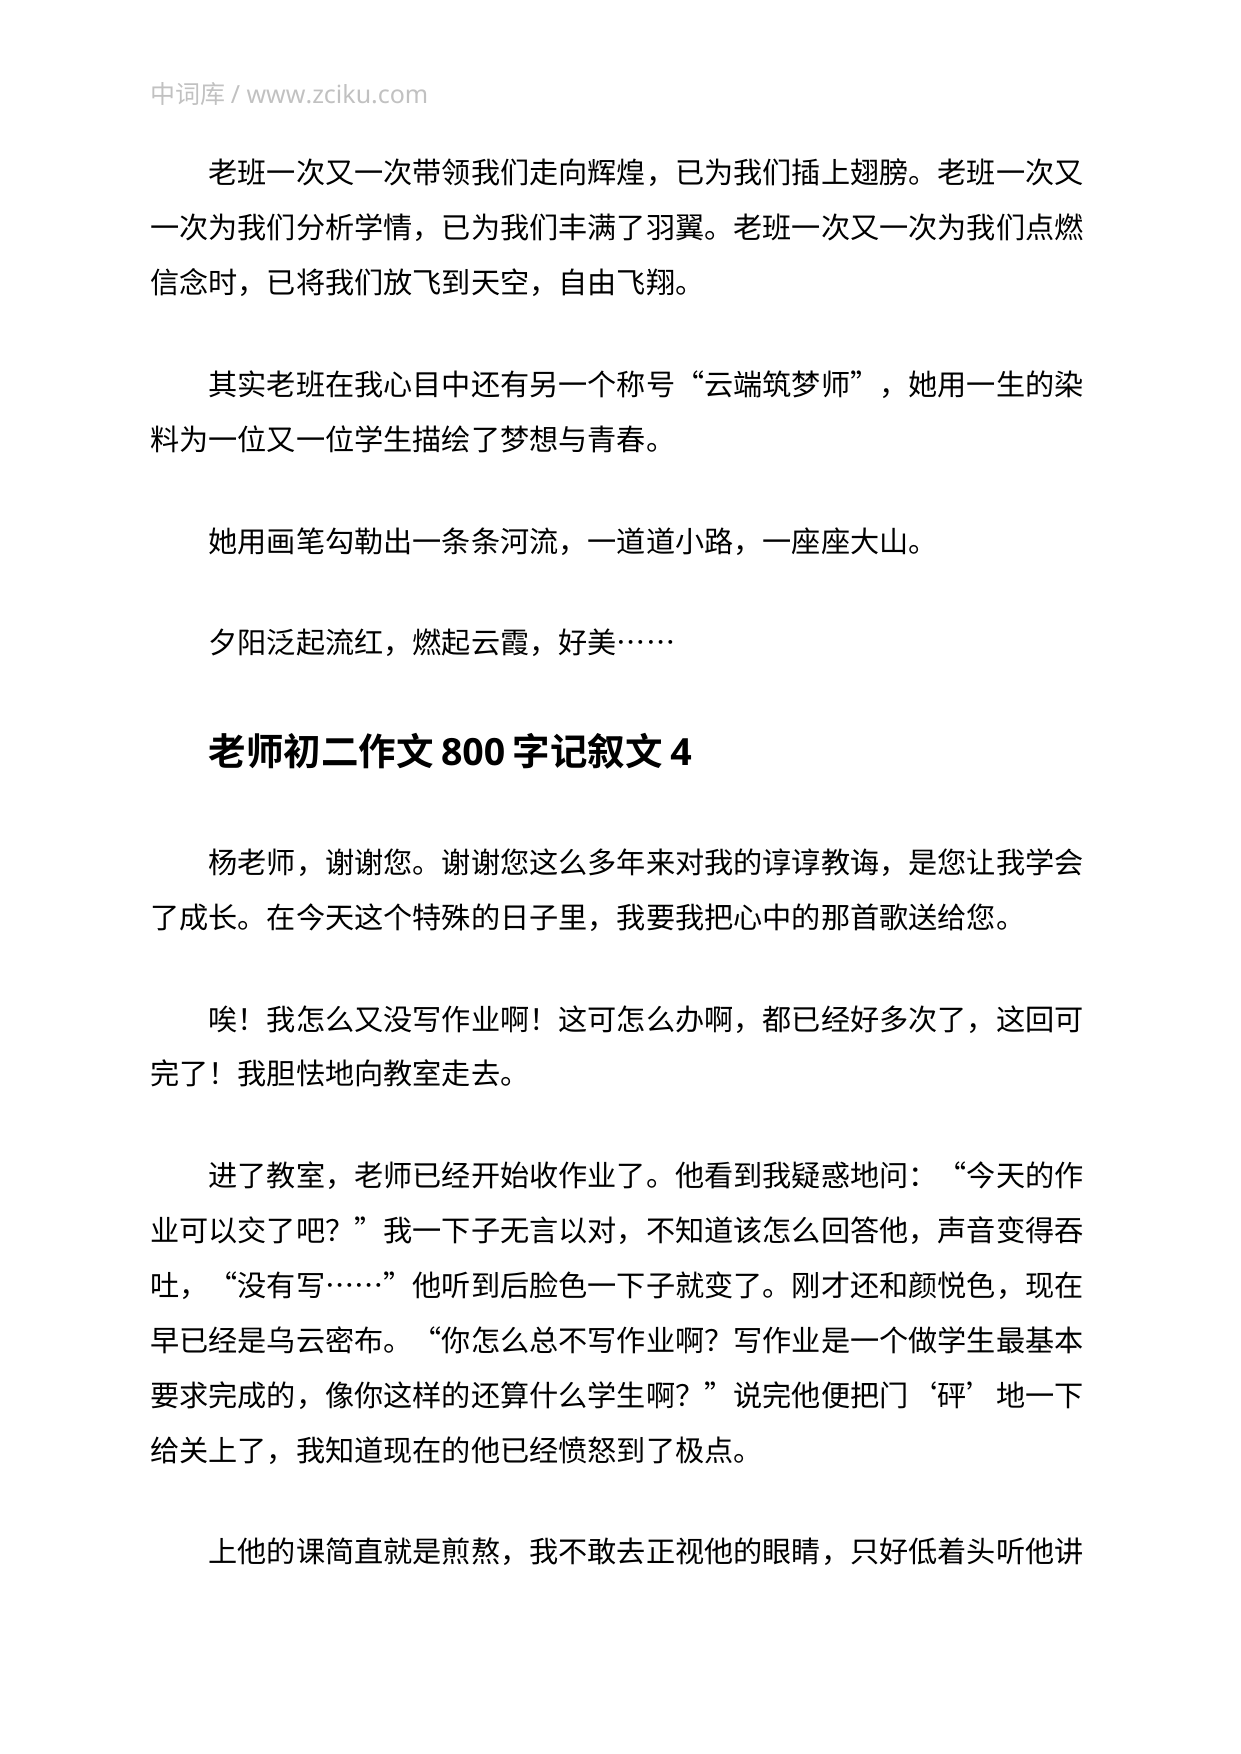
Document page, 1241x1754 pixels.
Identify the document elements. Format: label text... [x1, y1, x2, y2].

text 其实老班在我心目中还有另一个称号“云端筑梦师”，她用一生的染料为一位又一位学生描绘了梦想与青春。 [150, 362, 1090, 459]
text 夕阳泛起流红，燃起云霞，好美…… [150, 620, 1090, 662]
text 她用画笔勾勒出一条条河流，一道道小路，一座座大山。 [150, 518, 1090, 561]
text 老班一次又一次带领我们走向辉煌，已为我们插上翅膀。老班一次又一次为我们分析学情，已为我们丰满了羽翼。老班一次又一次为我们点燃信念时，已将我们放飞到天空，自由飞翔。 [150, 150, 1090, 302]
text 杨老师，谢谢您。谢谢您这么多年来对我的谆谆教诲，是您让我学会了成长。在今天这个特殊的日子里，我要我把心中的那首歌送给您。 [150, 839, 1090, 937]
text 唉！我怎么又没写作业啊！这可怎么办啊，都已经好多次了，这回可完了！我胆怯地向教室走去。 [150, 996, 1090, 1093]
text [150, 1529, 1090, 1571]
text 老师初二作文800字记叙文4 [150, 722, 1090, 776]
text 进了教室，老师已经开始收作业了。他看到我疑惑地问：“今天的作业可以交了吧？”我一下子无言以对，不知道该怎么回答他，声音变得吞吐，“没有写……”他听到后脸色一下子就变了。刚才还和颜悦色，现在早已经是乌云密布。“你怎么总不写作业啊？写作业是一个做学生最基本要求完成的，像你这样的还算什么学生啊？”说完他便把门‘砰’地一下给关上了，我知道现在的他已经愤怒到了极点。 [150, 1153, 1090, 1469]
